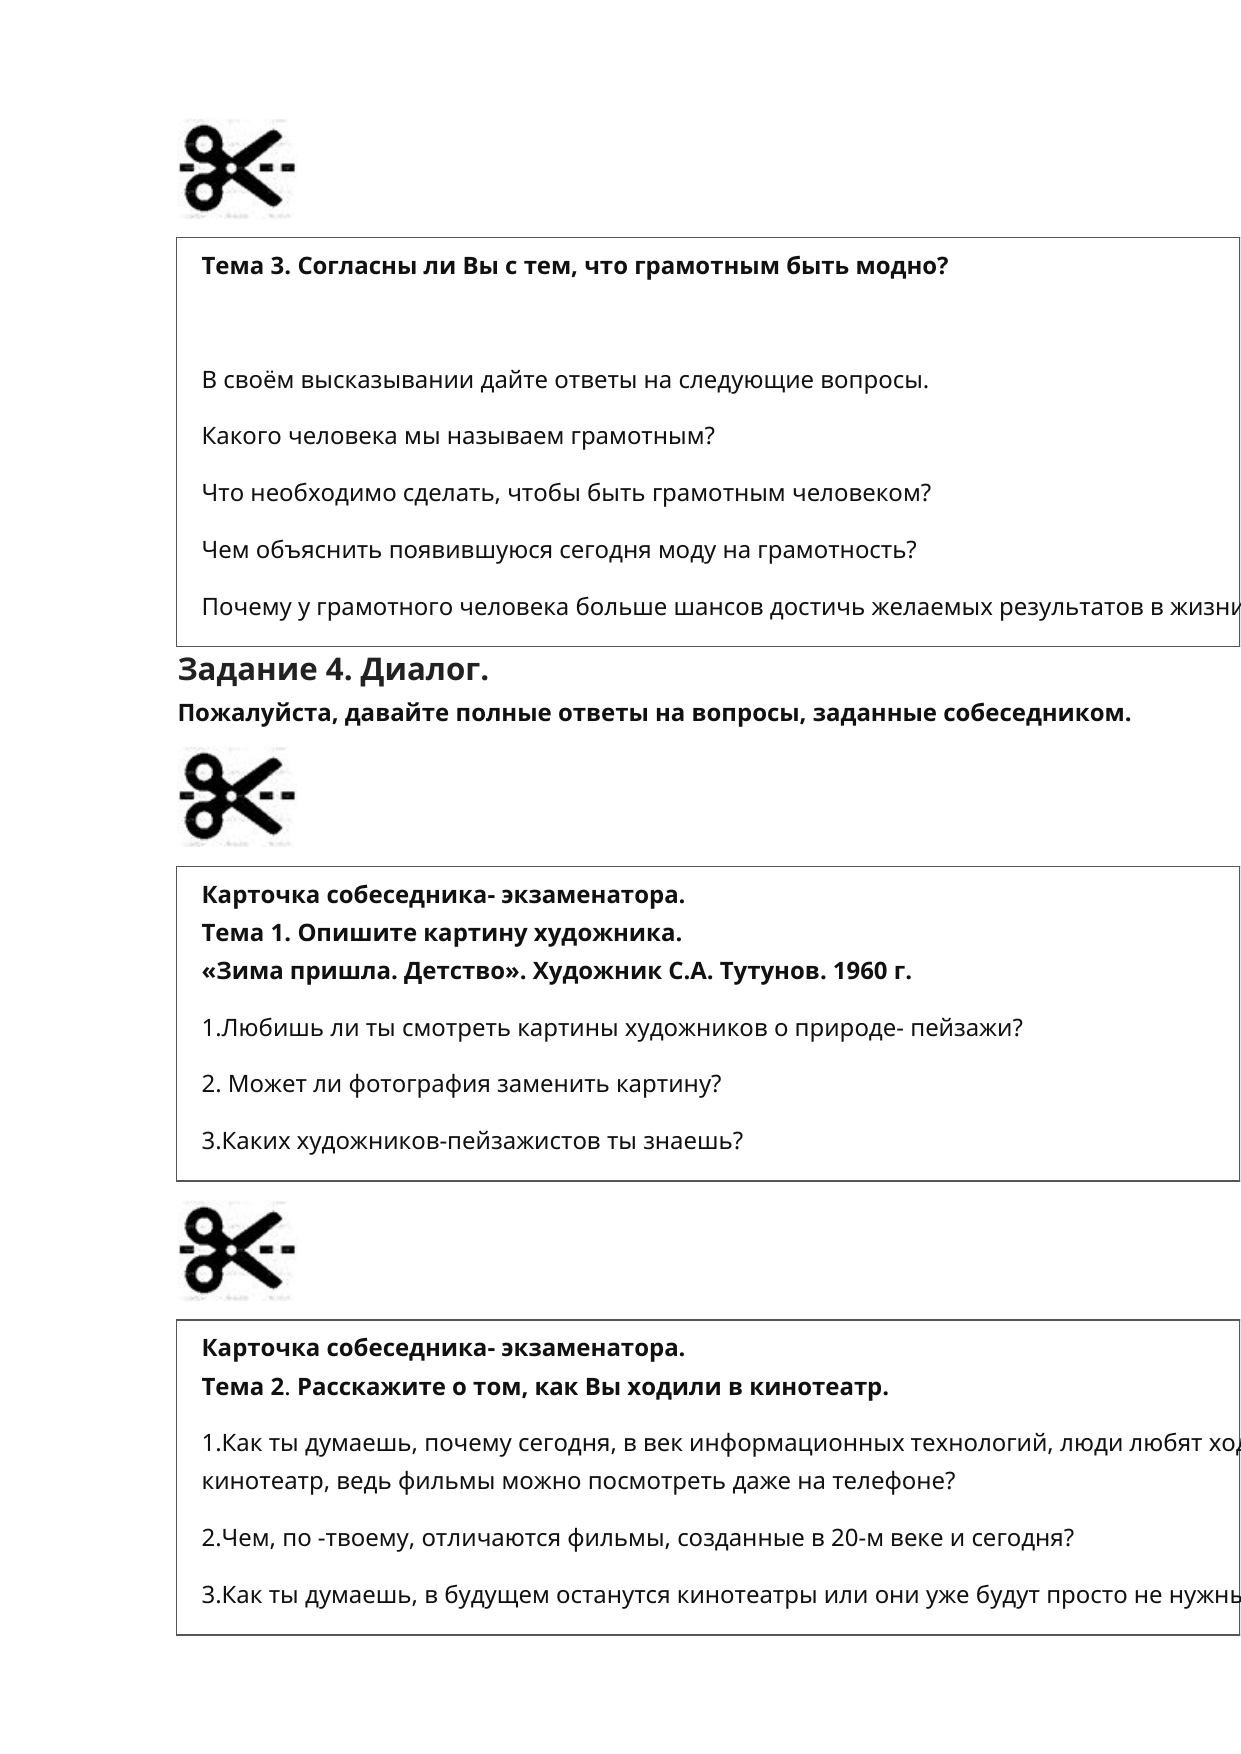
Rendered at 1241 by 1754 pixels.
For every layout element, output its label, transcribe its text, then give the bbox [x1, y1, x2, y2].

text Пожалуйста, давайте полные ответы на вопросы, заданные собеседником. [177, 690, 1152, 728]
picture [177, 1200, 298, 1301]
picture [177, 746, 298, 847]
table_header Карточка собеседника- экзаменатора. Тема 1. Опишите картину художника. «Зима пришла. Детство». Художник С.А. Тутунов. 1960 г. 1.Любишь ли ты смотреть картины художников о природе- пейзажи? 2. Может ли фотография заменить картину? 3.Каких художников-пейзажистов ты знаешь? [177, 867, 1239, 1180]
table_header Тема 3. Согласны ли Вы с тем, что грамотным быть модно? В своём высказывании дайте ответы на следующие вопросы. Какого человека мы называем грамотным? Что необходимо сделать, чтобы быть грамотным человеком? Чем объяснить появившуюся сегодня моду на грамотность? Почему у грамотного человека больше шансов достичь желаемых результатов в жизни? [177, 238, 1239, 646]
picture [177, 118, 298, 219]
table_header Карточка собеседника- экзаменатора. Тема 2. Расскажите о том, как Вы ходили в кинотеатр. 1.Как ты думаешь, почему сегодня, в век информационных технологий, люди любят ходить в кинотеатр, ведь фильмы можно посмотреть даже на телефоне? 2.Чем, по -твоему, отличаются фильмы, созданные в 20-м веке и сегодня? 3.Как ты думаешь, в будущем останутся кинотеатры или они уже будут просто не нужны? [177, 1321, 1239, 1634]
text Задание 4. Диалог. [177, 647, 1152, 690]
